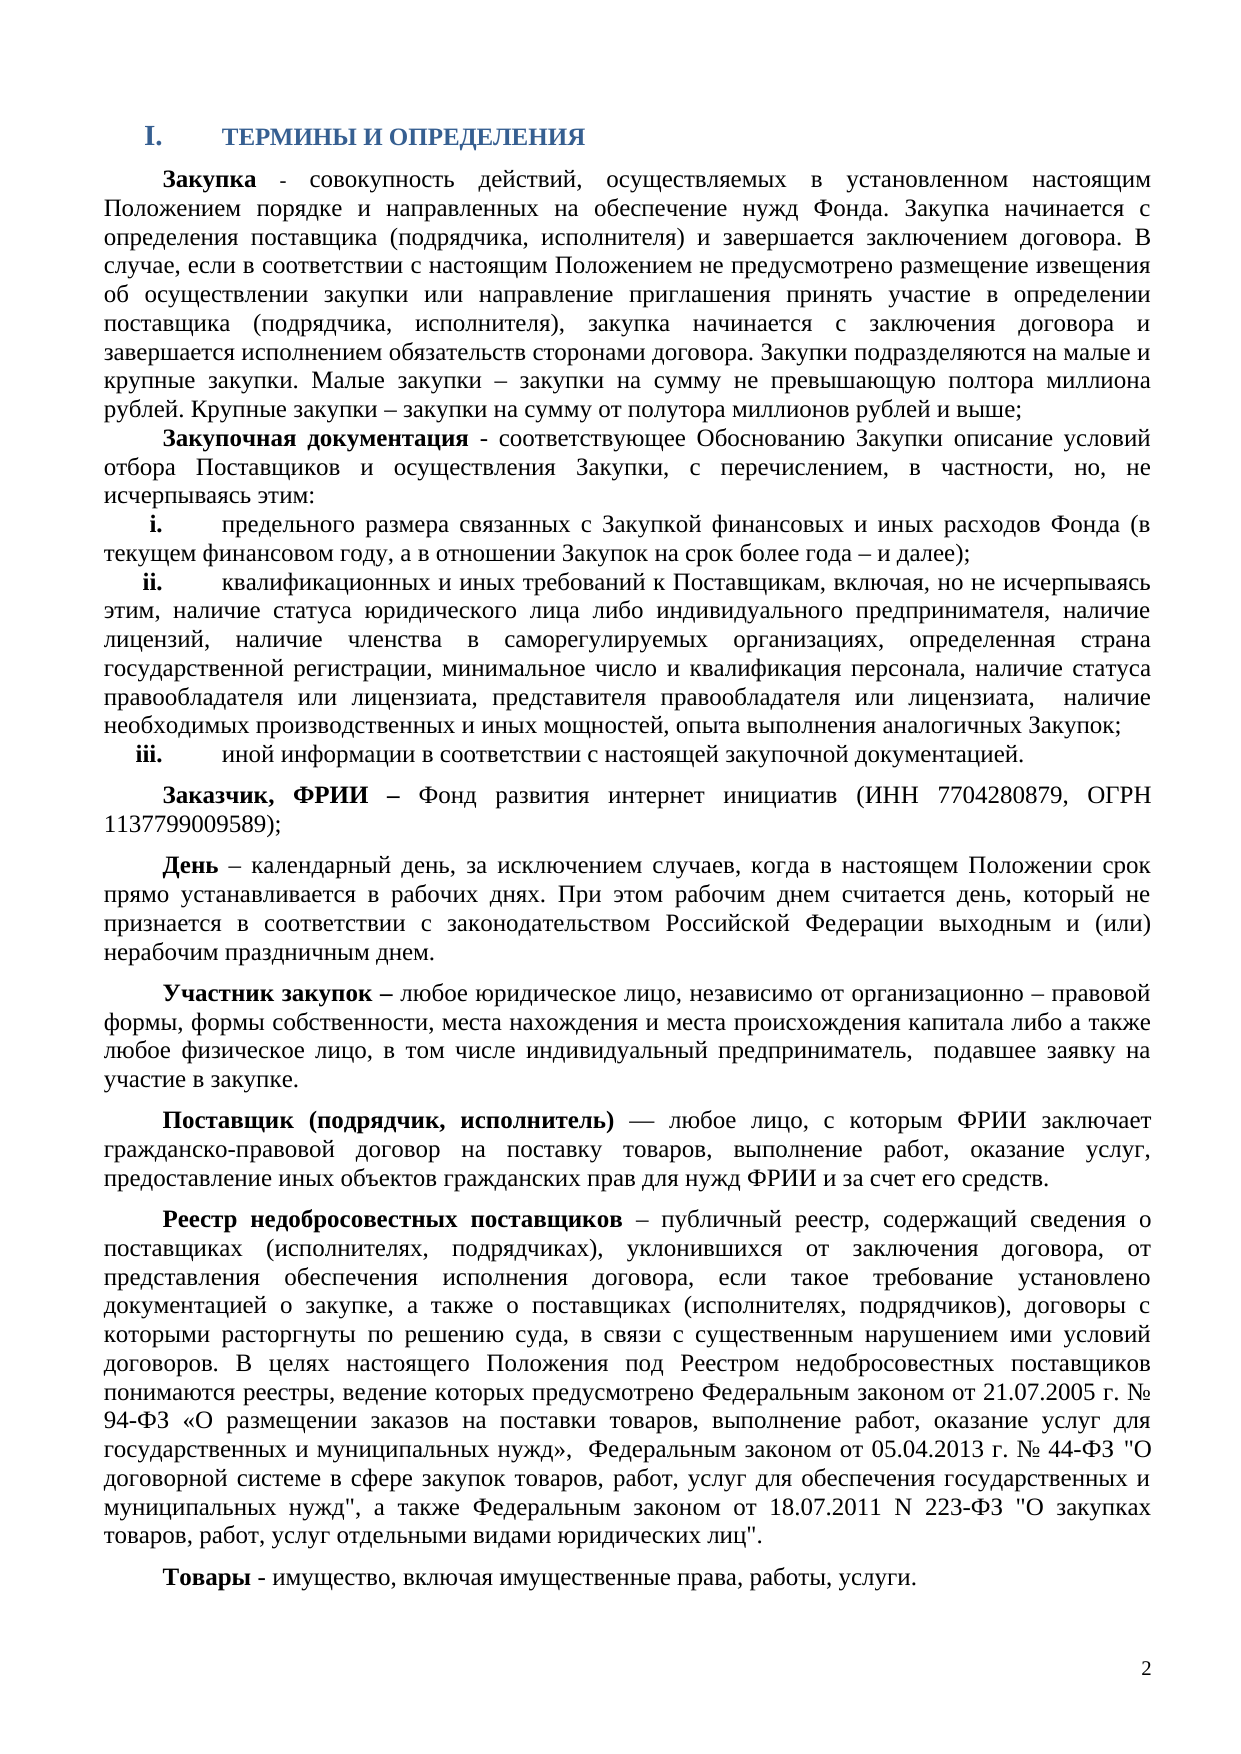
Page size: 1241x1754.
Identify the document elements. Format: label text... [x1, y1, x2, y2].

text День – календарный день, за исключением случаев, когда в настоящем Положении срок прямо устанавливается в рабочих днях. При этом рабочим днем считается день, который не признается в соответствии с законодательством Российской Федерации выходным и (или) нерабочим праздничным днем. [103, 850, 1152, 965]
text Закупочная документация - соответствующее Обоснованию Закупки описание условий отбора Поставщиков и осуществления Закупки, с перечислением, в частности, но, не исчерпываясь этим: [103, 423, 1152, 509]
text Заказчик, ФРИИ – Фонд развития интернет инициатив (ИНН 7704280879, ОГРН 1137799009589); [103, 780, 1152, 838]
text Закупка - совокупность действий, осуществляемых в установленном настоящим Положением порядке и направленных на обеспечение нужд Фонда. Закупка начинается с определения поставщика (подрядчика, исполнителя) и завершается заключением договора. В случае, если в соответствии с настоящим Положением не предусмотрено размещение извещения об осуществлении закупки или направление приглашения принять участие в определении поставщика (подрядчика, исполнителя), закупка начинается с заключения договора и завершается исполнением обязательств сторонами договора. Закупки подразделяются на малые и крупные закупки. Малые закупки – закупки на сумму не превышающую полтора миллиона рублей. Крупные закупки – закупки на сумму от полутора миллионов рублей и выше; [103, 164, 1152, 423]
list квалификационных и иных требований к Поставщикам, включая, но не исчерпываясь этим, наличие статуса юридического лица либо индивидуального предпринимателя, наличие лицензий, наличие членства в саморегулируемых организациях, определенная страна государственной регистрации, минимальное число и квалификация персонала, наличие статуса правообладателя или лицензиата, представителя правообладателя или лицензиата, наличие необходимых производственных и иных мощностей, опыта выполнения аналогичных Закупок; [103, 567, 1152, 739]
subtitle Термины и определения [103, 118, 1152, 152]
text Поставщик (подрядчик, исполнитель) — любое лицо, с которым ФРИИ заключает гражданско-правовой договор на поставку товаров, выполнение работ, оказание услуг, предоставление иных объектов гражданских прав для нужд ФРИИ и за счет его средств. [103, 1105, 1152, 1192]
list иной информации в соответствии с настоящей закупочной документацией. [103, 739, 1152, 768]
text Товары - имущество, включая имущественные права, работы, услуги. [103, 1562, 1152, 1590]
text Участник закупок – любое юридическое лицо, независимо от организационно – правовой формы, формы собственности, места нахождения и места происхождения капитала либо а также любое физическое лицо, в том числе индивидуальный предприниматель, подавшее заявку на участие в закупке. [103, 978, 1152, 1093]
list предельного размера связанных с Закупкой финансовых и иных расходов Фонда (в текущем финансовом году, а в отношении Закупок на срок более года – и далее); [103, 509, 1152, 567]
text Реестр недобросовестных поставщиков – публичный реестр, содержащий сведения о поставщиках (исполнителях, подрядчиках), уклонившихся от заключения договора, от представления обеспечения исполнения договора, если такое требование установлено документацией о закупке, а также о поставщиках (исполнителях, подрядчиков), договоры с которыми расторгнуты по решению суда, в связи с существенным нарушением ими условий договоров. В целях настоящего Положения под Реестром недобросовестных поставщиков понимаются реестры, ведение которых предусмотрено Федеральным законом от 21.07.2005 г. № 94-ФЗ «О размещении заказов на поставки товаров, выполнение работ, оказание услуг для государственных и муниципальных нужд», Федеральным законом от 05.04.2013 г. № 44-ФЗ "О договорной системе в сфере закупок товаров, работ, услуг для обеспечения государственных и муниципальных нужд", а также Федеральным законом от 18.07.2011 N 223-ФЗ "О закупках товаров, работ, услуг отдельными видами юридических лиц". [103, 1204, 1152, 1549]
